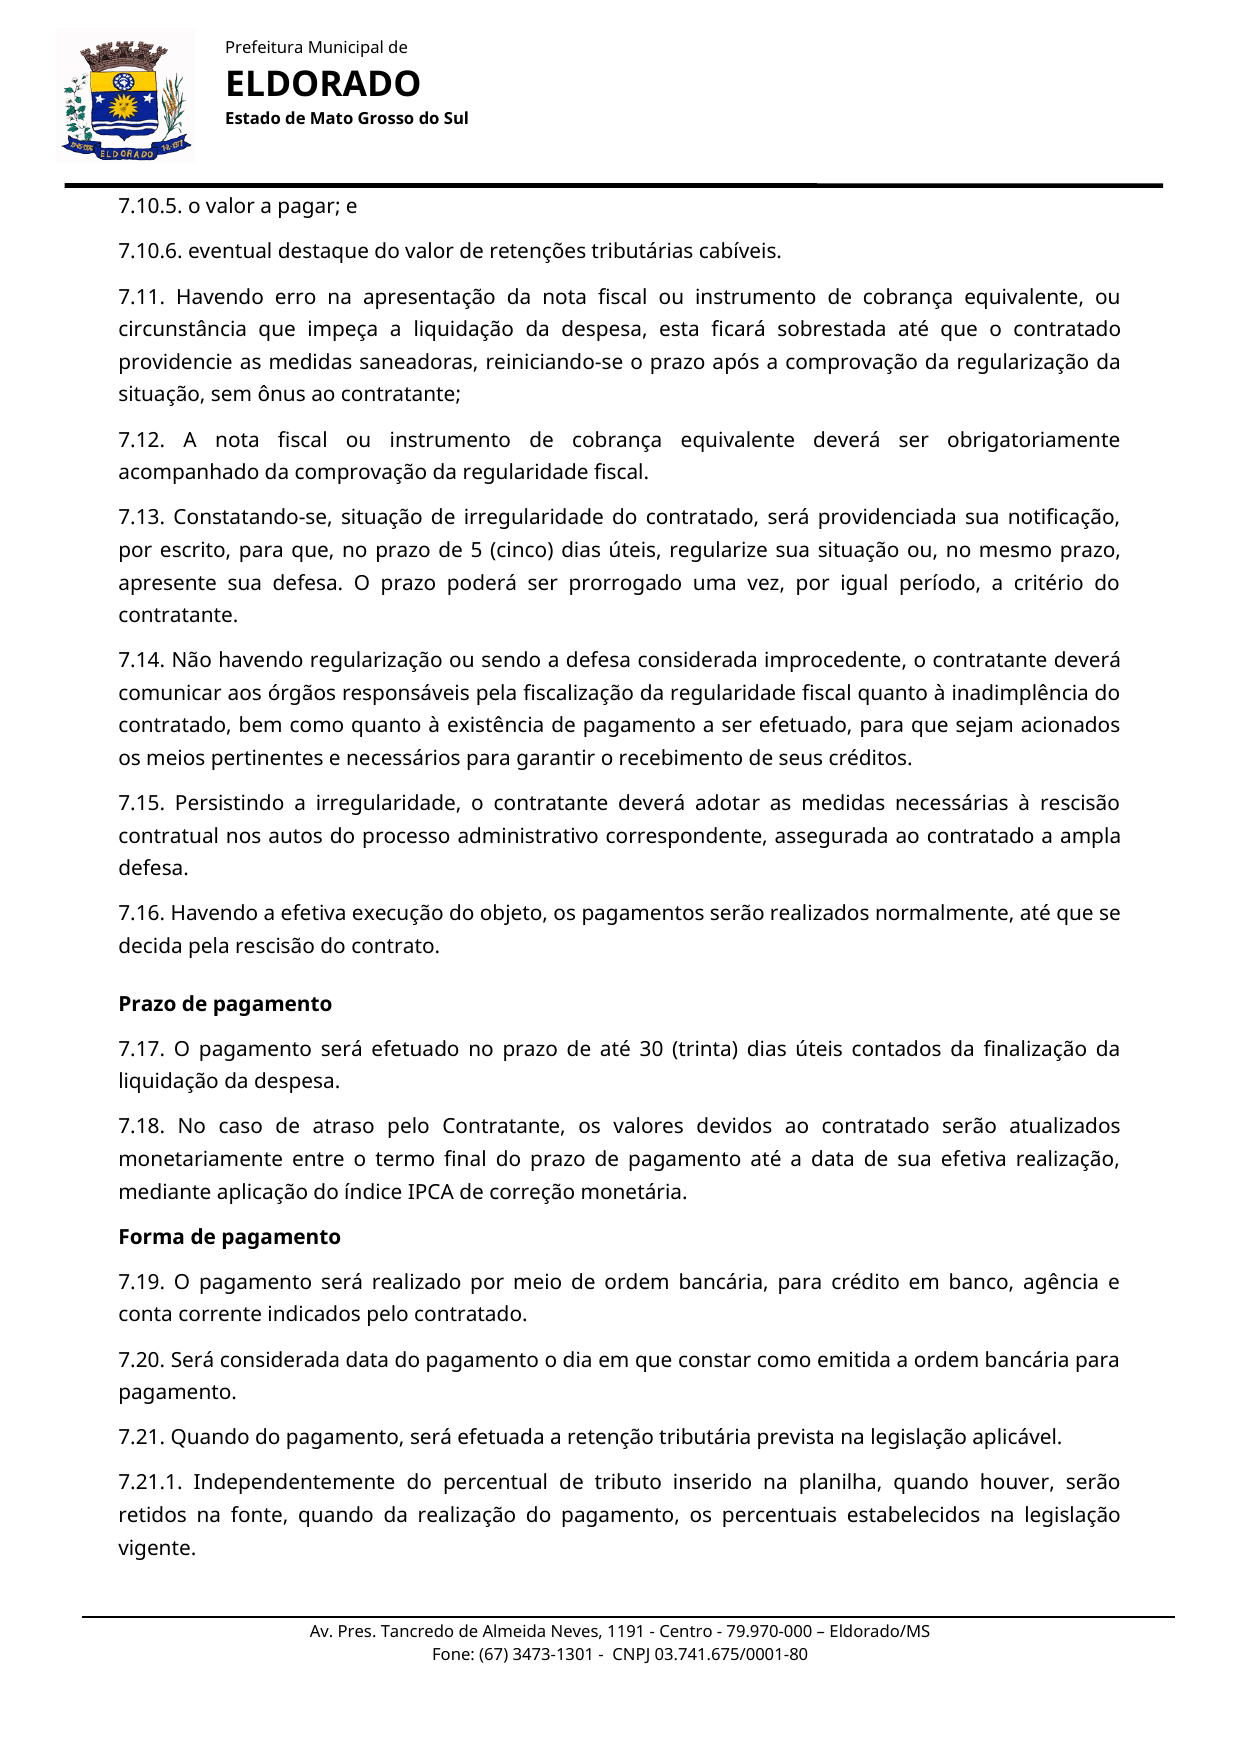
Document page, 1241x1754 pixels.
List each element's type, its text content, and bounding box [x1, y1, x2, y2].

text 7.14. Não havendo regularização ou sendo a defesa considerada improcedente, o contratante deverá comunicar aos órgãos responsáveis pela fiscalização da regularidade fiscal quanto à inadimplência do contratado, bem como quanto à existência de pagamento a ser efetuado, para que sejam acionados os meios pertinentes e necessários para garantir o recebimento de seus créditos. [118, 645, 1122, 772]
text 7.11. Havendo erro na apresentação da nota fiscal ou instrumento de cobrança equivalente, ou circunstância que impeça a liquidação da despesa, esta ficará sobrestada até que o contratado providencie as medidas saneadoras, reiniciando-se o prazo após a comprovação da regularização da situação, sem ônus ao contratante; [118, 282, 1122, 408]
text Prazo de pagamento [118, 989, 1122, 1017]
text 7.21. Quando do pagamento, será efetuada a retenção tributária prevista na legislação aplicável. [118, 1422, 1122, 1451]
text Forma de pagamento [118, 1222, 1122, 1250]
text 7.20. Será considerada data do pagamento o dia em que constar como emitida a ordem bancária para pagamento. [118, 1345, 1122, 1406]
text 7.15. Persistindo a irregularidade, o contratante deverá adotar as medidas necessárias à rescisão contratual nos autos do processo administrativo correspondente, assegurada ao contratado a ampla defesa. [118, 788, 1122, 882]
text 7.13. Constatando-se, situação de irregularidade do contratado, será providenciada sua notificação, por escrito, para que, no prazo de 5 (cinco) dias úteis, regularize sua situação ou, no mesmo prazo, apresente sua defesa. O prazo poderá ser prorrogado uma vez, por igual período, a critério do contratante. [118, 502, 1122, 629]
text 7.10.6. eventual destaque do valor de retenções tributárias cabíveis. [118, 237, 1122, 265]
text 7.17. O pagamento será efetuado no prazo de até 30 (trinta) dias úteis contados da finalização da liquidação da despesa. [118, 1034, 1122, 1095]
text 7.19. O pagamento será realizado por meio de ordem bancária, para crédito em banco, agência e conta corrente indicados pelo contratado. [118, 1267, 1122, 1328]
text 7.10.5. o valor a pagar; e [118, 192, 1122, 220]
picture [55, 28, 196, 163]
text 7.18. No caso de atraso pelo Contratante, os valores devidos ao contratado serão atualizados monetariamente entre o termo final do prazo de pagamento até a data de sua efetiva realização, mediante aplicação do índice IPCA de correção monetária. [118, 1112, 1122, 1205]
text 7.16. Havendo a efetiva execução do objeto, os pagamentos serão realizados normalmente, até que se decida pela rescisão do contrato. [118, 898, 1122, 959]
text 7.21.1. Independentemente do percentual de tributo inserido na planilha, quando houver, serão retidos na fonte, quando da realização do pagamento, os percentuais estabelecidos na legislação vigente. [118, 1467, 1122, 1561]
text 7.12. A nota fiscal ou instrumento de cobrança equivalente deverá ser obrigatoriamente acompanhado da comprovação da regularidade fiscal. [118, 425, 1122, 486]
